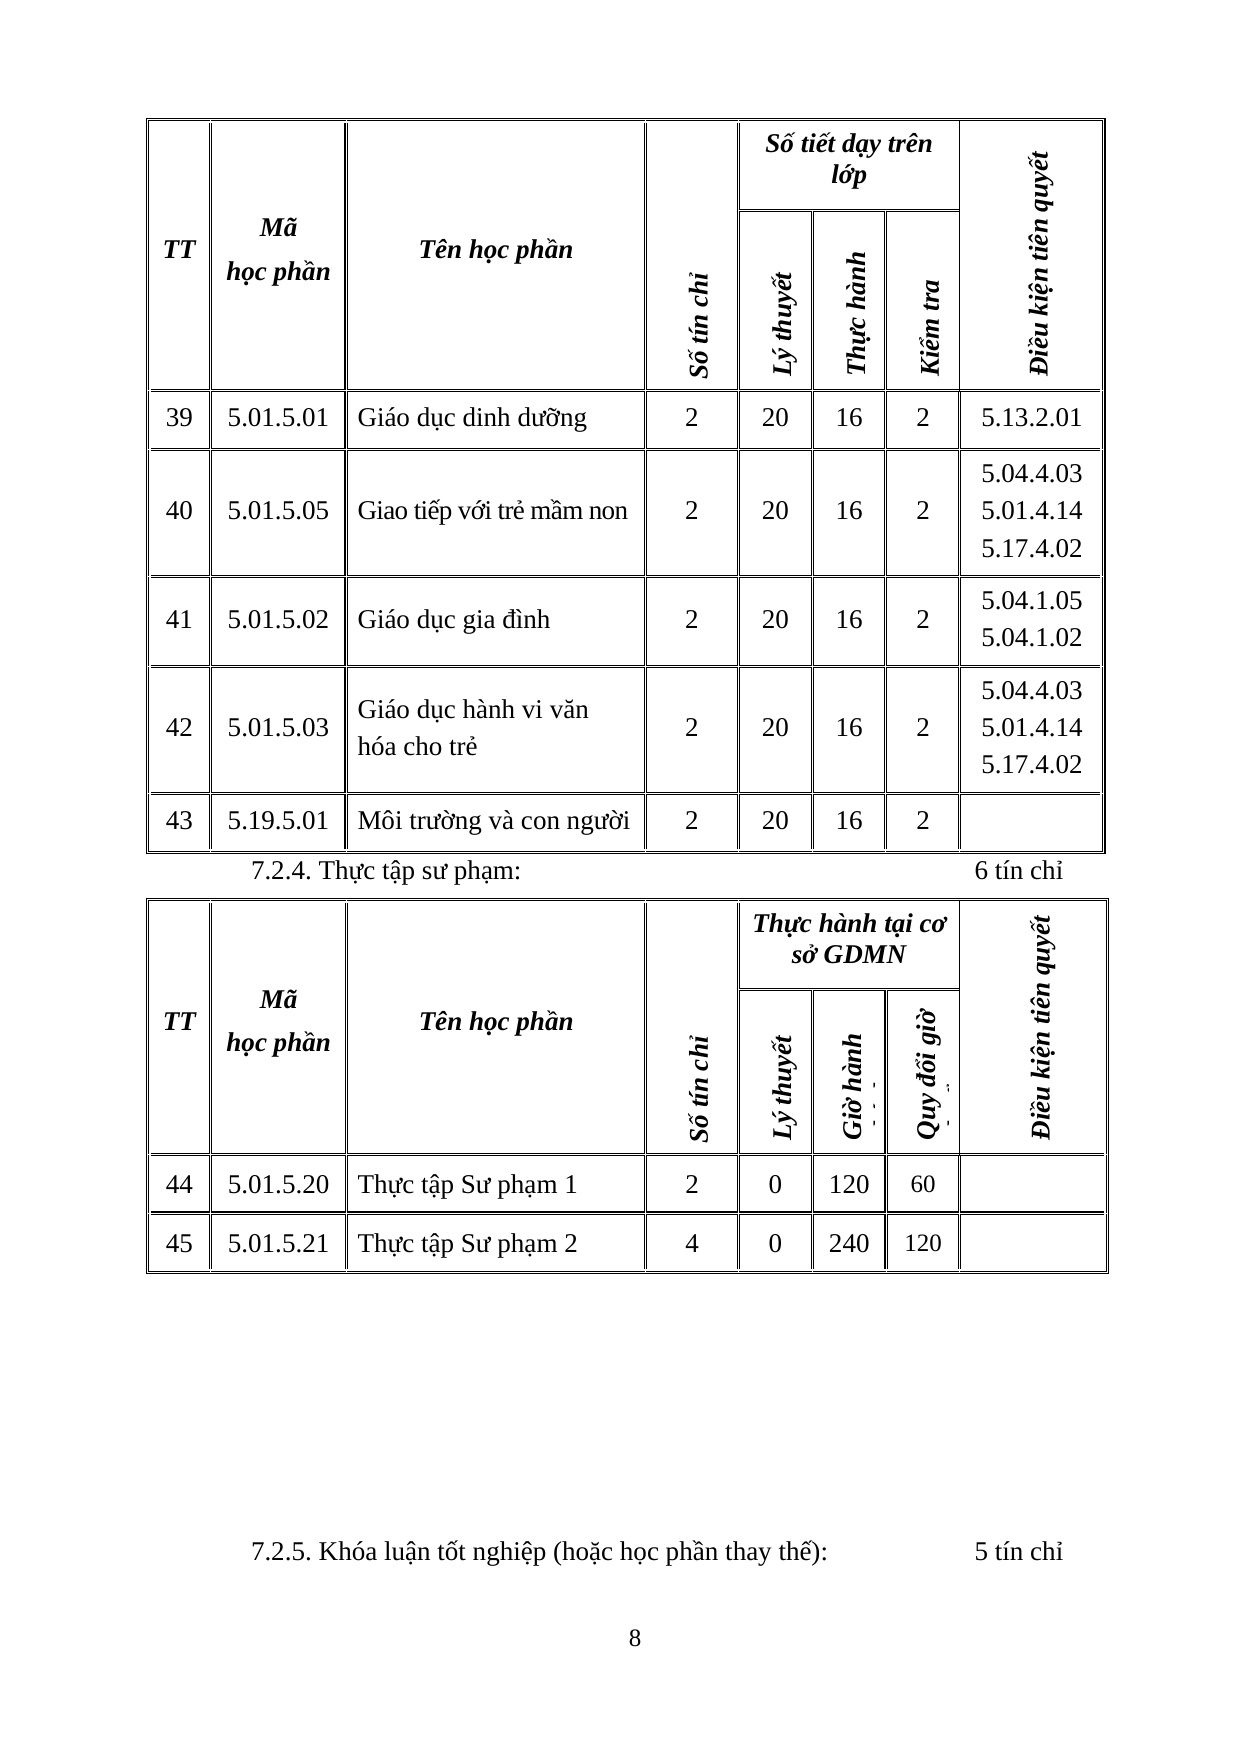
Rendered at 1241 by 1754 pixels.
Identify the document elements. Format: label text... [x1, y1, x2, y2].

table_cell Thực tập Sư phạm 1 [348, 1156, 644, 1211]
table_cell 44 [149, 1153, 209, 1211]
table_cell 5.04.1.05 5.04.1.02 [960, 575, 1104, 665]
table_cell 5.01.5.01 [212, 392, 344, 448]
table_cell 16 [814, 668, 884, 792]
table_cell Lý thuyết [740, 991, 811, 1152]
table_cell 16 [814, 451, 884, 575]
table_header Điều kiện tiên quyết [960, 121, 1102, 389]
table_header Số tín chỉ [646, 901, 738, 1152]
table_cell 5.01.5.02 [212, 578, 344, 665]
table_cell 2 [887, 451, 958, 575]
table_cell [960, 792, 1102, 851]
table_header Số tiết dạy trên lớp [738, 121, 959, 208]
table_header Tên học phần [346, 121, 645, 389]
table_header TT [149, 899, 211, 1152]
table_cell 4 [646, 1215, 738, 1271]
table_cell [960, 1211, 1106, 1271]
table_cell Giao tiếp với trẻ mầm non [348, 451, 644, 575]
table_header Điều kiện tiên quyết [960, 901, 1106, 1152]
table_cell 0 [738, 1215, 812, 1271]
table_header Tên học phần [346, 899, 646, 1152]
table_cell 2 [887, 668, 958, 792]
table_cell 40 [148, 448, 211, 575]
table_cell 5.01.5.05 [212, 451, 344, 575]
table_cell 41 [148, 575, 211, 665]
table_header Mã học phần [211, 901, 346, 1152]
table_cell 16 [814, 578, 884, 665]
table_cell 5.01.5.20 [212, 1156, 345, 1211]
table_cell Môi trường và con người [346, 795, 645, 851]
table_cell 2 [647, 451, 737, 575]
table_cell 2 [645, 795, 738, 851]
table_cell 2 [647, 668, 737, 792]
table_cell 39 [149, 389, 209, 448]
table_cell 2 [886, 792, 960, 851]
table_header Số tín chỉ [645, 121, 738, 389]
table_header Thực hành tại cơ sở GDMN [738, 901, 959, 988]
table_cell Giáo dục hành vi văn hóa cho trẻ [348, 668, 644, 792]
table_cell Lý thuyết [740, 212, 811, 389]
table_cell 5.13.2.01 [961, 389, 1102, 448]
table_cell Thực tập Sư phạm 2 [346, 1211, 646, 1271]
table_header TT [148, 119, 211, 389]
table_cell Quy đổi giờ chuẩn [888, 991, 959, 1152]
table_cell 16 [814, 392, 884, 448]
table_cell 5.01.5.03 [212, 668, 344, 792]
table_cell 120 [886, 1211, 960, 1271]
table_cell 20 [740, 451, 811, 575]
table_cell 45 [149, 1211, 211, 1271]
table_cell Kiểm tra [887, 212, 959, 389]
table_cell Giáo dục gia đình [348, 578, 644, 665]
table_cell 2 [887, 392, 958, 448]
table_cell 2 [887, 578, 958, 665]
table_cell 20 [740, 578, 811, 665]
table_cell 0 [740, 1156, 811, 1211]
text 7.2.4. Thực tập sư phạm: 6 tín chỉ [148, 854, 1122, 885]
table_cell Thực hành [814, 212, 884, 389]
table_cell 2 [647, 578, 737, 665]
text 7.2.5. Khóa luận tốt nghiệp (hoặc học phần thay thế): 5 tín chỉ [148, 1536, 1122, 1567]
table_cell [961, 1153, 1106, 1211]
table_cell 5.19.5.01 [211, 795, 346, 851]
table_cell 2 [647, 392, 737, 448]
table_cell 5.04.4.03 5.01.4.14 5.17.4.02 [960, 448, 1104, 575]
table_cell 120 [814, 1156, 884, 1211]
table_cell 2 [647, 1156, 737, 1211]
table_cell Giờ hành chính [814, 991, 884, 1152]
table_cell 20 [740, 392, 811, 448]
table_cell 240 [812, 1215, 886, 1271]
table_cell Giáo dục dinh dưỡng [348, 392, 644, 448]
table_cell 60 [888, 1156, 958, 1211]
table_cell 20 [738, 795, 812, 851]
table_cell 42 [149, 665, 209, 792]
table_header Mã học phần [211, 121, 346, 389]
table_cell 5.01.5.21 [211, 1215, 346, 1271]
table_cell 16 [812, 792, 886, 851]
table_cell 20 [740, 668, 811, 792]
table_cell 5.04.4.03 5.01.4.14 5.17.4.02 [961, 665, 1102, 792]
table_cell 43 [149, 792, 211, 851]
